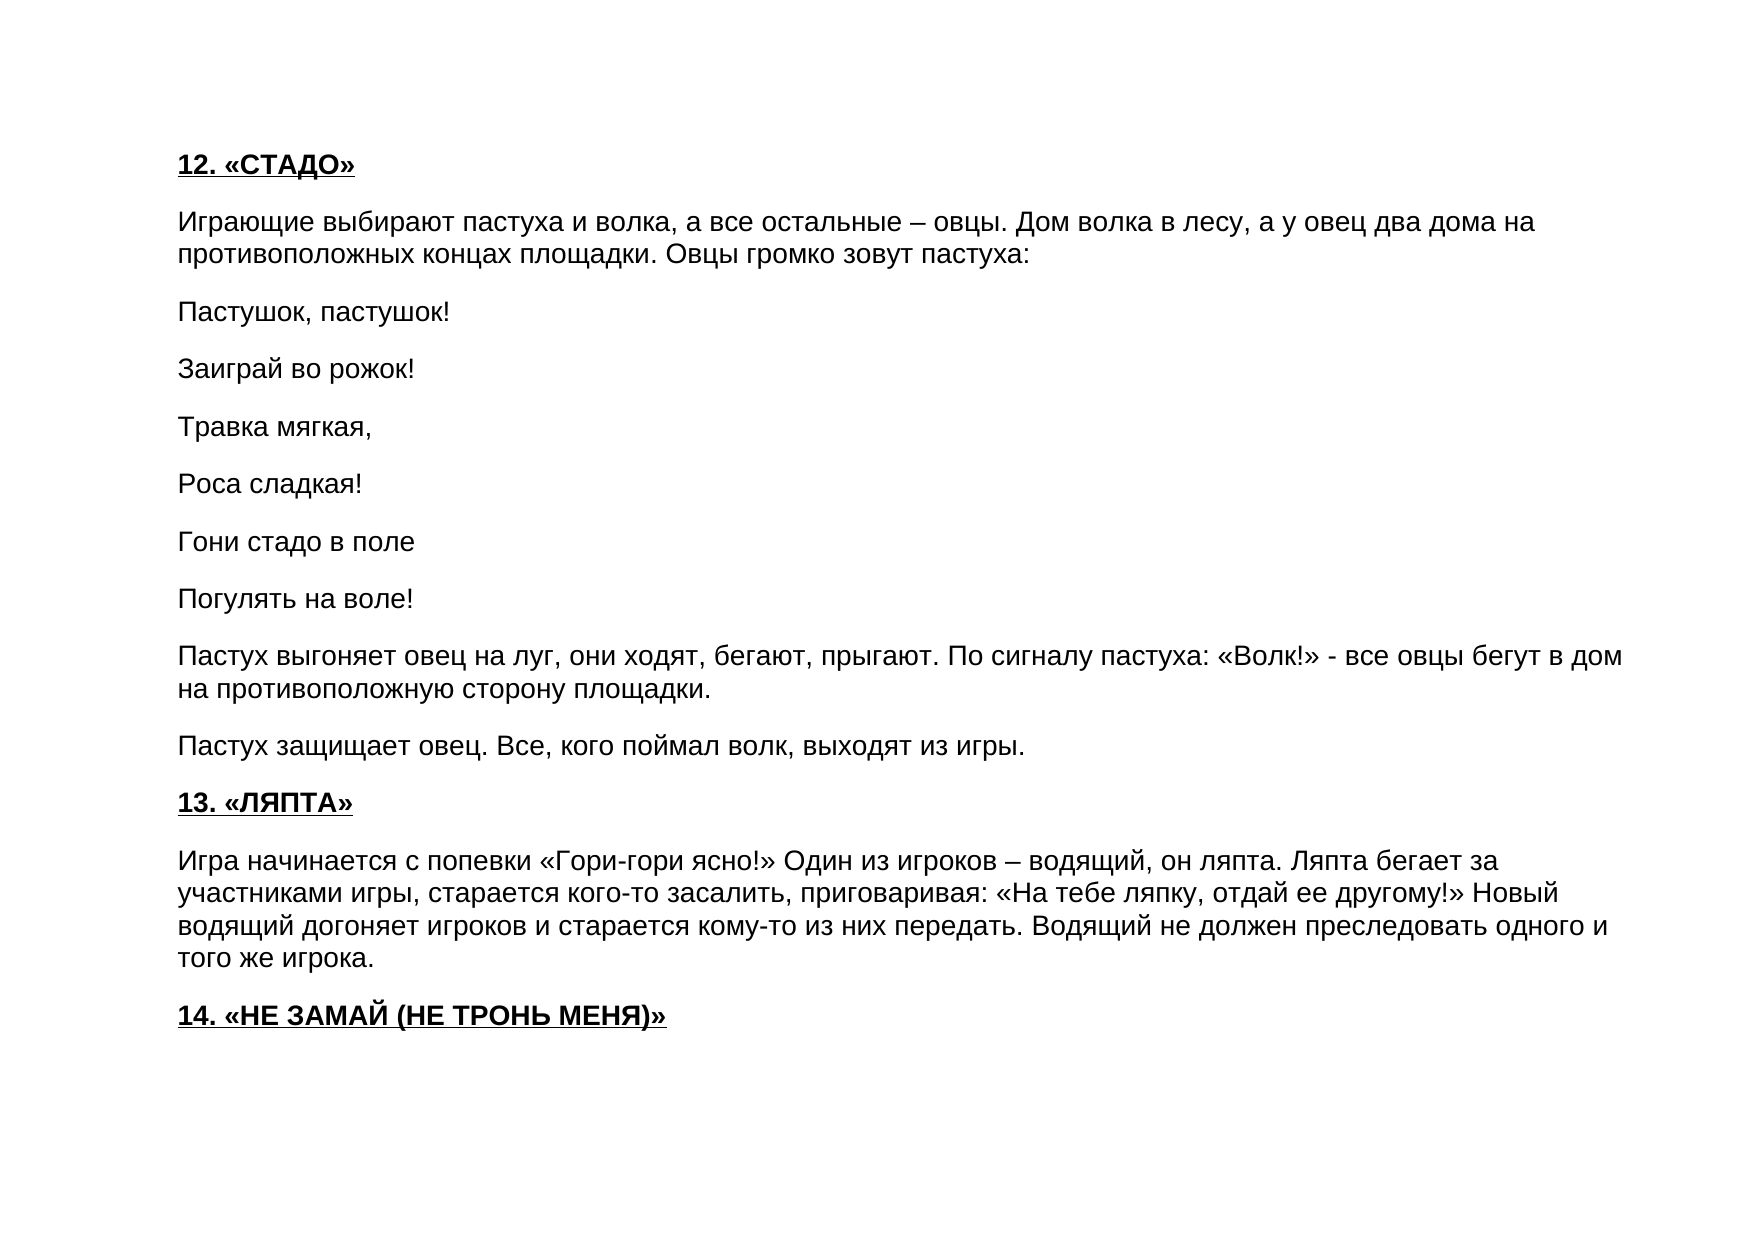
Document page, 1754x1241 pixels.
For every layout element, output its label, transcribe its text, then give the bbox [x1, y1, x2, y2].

text Гони стадо в поле [177, 524, 1624, 557]
text Пастух защищает овец. Все, кого поймал волк, выходят из игры. [177, 729, 1624, 761]
text Игра начинается с попевки «Гори-гори ясно!» Один из игроков – водящий, он ляпта. Ляпта бегает за участниками игры, старается кого-то засалить, приговаривая: «На тебе ляпку, отдай ее другому!» Новый водящий догоняет игроков и старается кому-то из них передать. Водящий не должен преследовать одного и того же игрока. [177, 844, 1624, 973]
text Погулять на воле! [177, 582, 1624, 614]
text 12. «СТАДО» [177, 148, 1624, 180]
text 13. «ЛЯПТА» [177, 786, 1624, 819]
text Заиграй во рожок! [177, 352, 1624, 385]
text Пастух выгоняет овец на луг, они ходят, бегают, прыгают. По сигналу пастуха: «Волк!» - все овцы бегут в дом на противоположную сторону площадки. [177, 639, 1624, 704]
text Травка мягкая, [177, 410, 1624, 442]
text Играющие выбирают пастуха и волка, а все остальные – овцы. Дом волка в лесу, а у овец два дома на противоположных концах площадки. Овцы громко зовут пастуха: [177, 205, 1624, 270]
text Пастушок, пастушок! [177, 295, 1624, 327]
text Роса сладкая! [177, 467, 1624, 499]
text 14. «НЕ ЗАМАЙ (НЕ ТРОНЬ МЕНЯ)» [177, 998, 1624, 1031]
